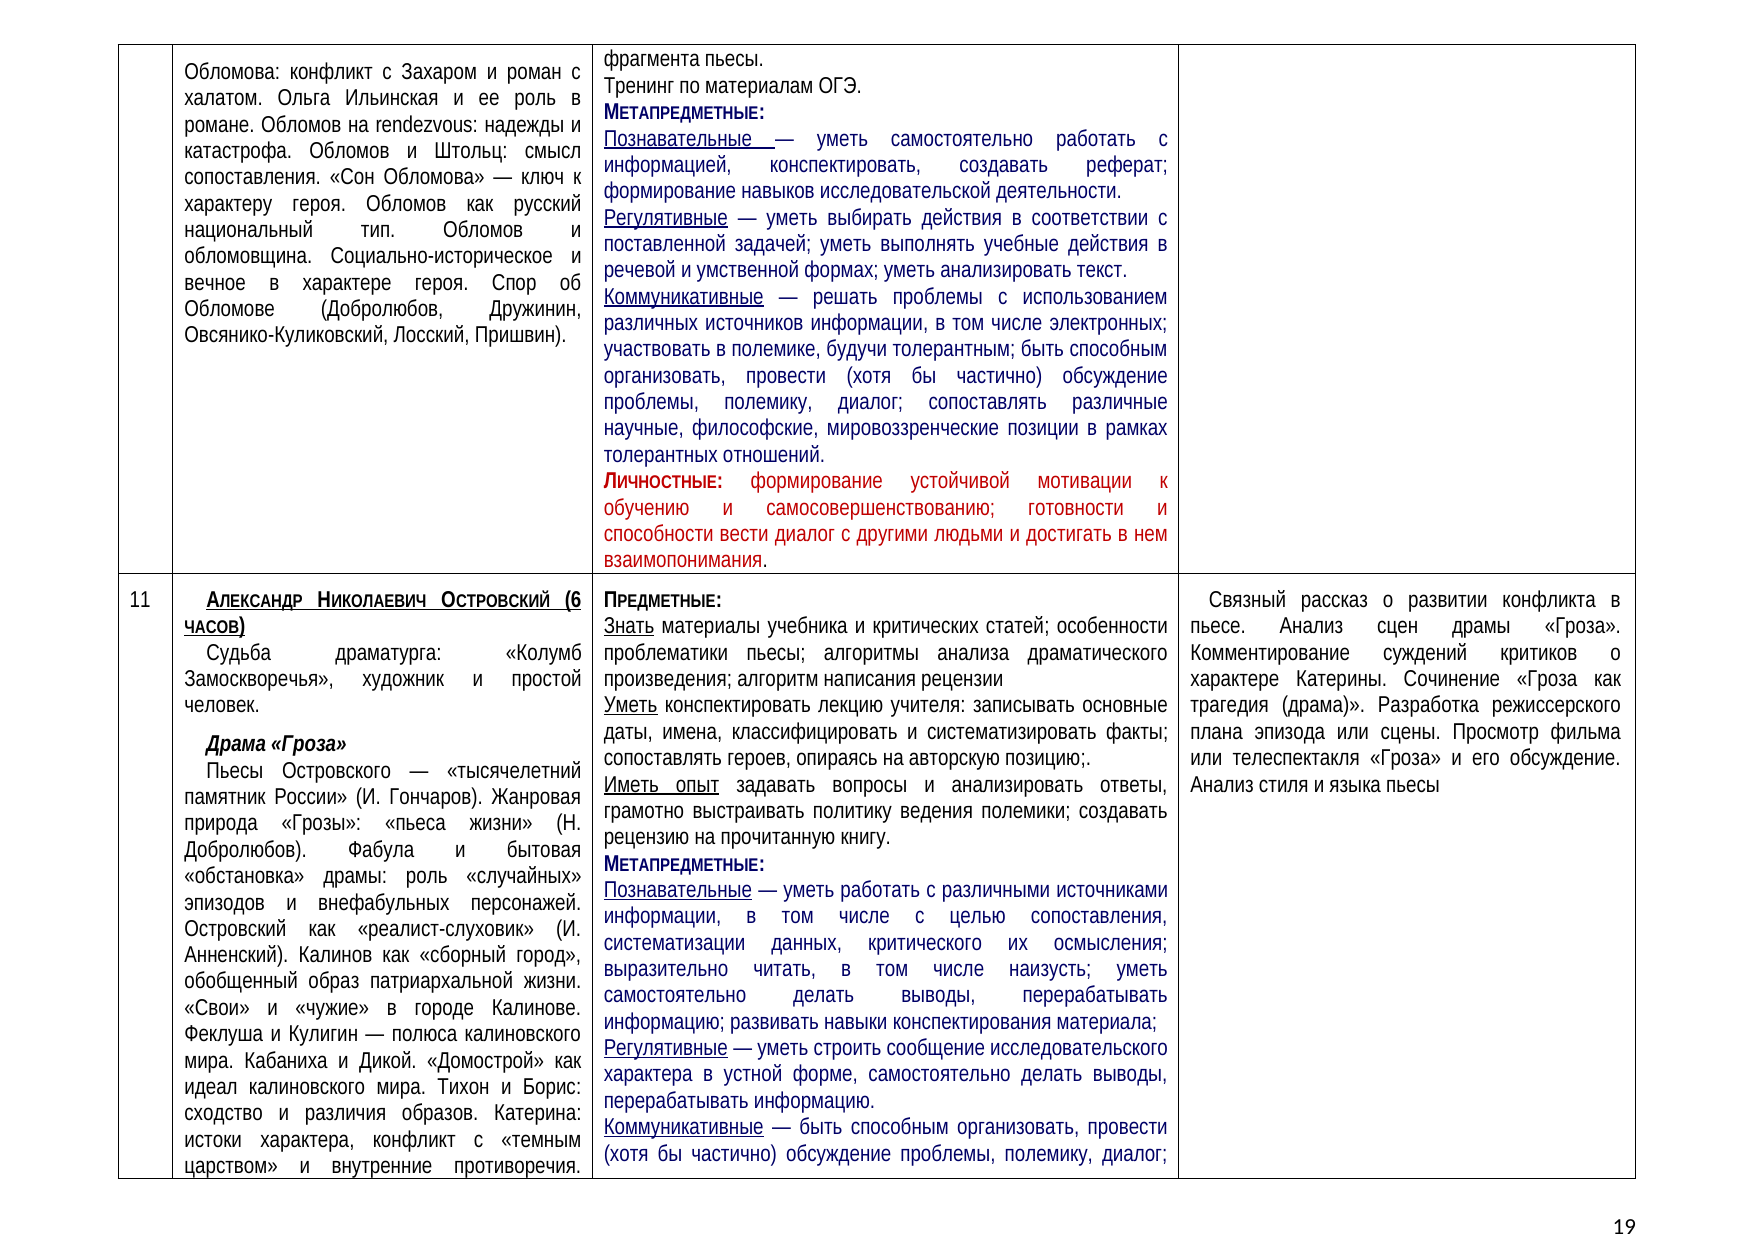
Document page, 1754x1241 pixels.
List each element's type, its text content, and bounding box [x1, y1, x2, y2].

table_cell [1179, 574, 1635, 1178]
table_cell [173, 574, 592, 1178]
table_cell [593, 574, 1178, 1178]
table_cell 11 [119, 574, 172, 1178]
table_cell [593, 45, 1178, 572]
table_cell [1179, 45, 1635, 572]
table_cell 10 [119, 45, 172, 572]
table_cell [173, 45, 592, 572]
